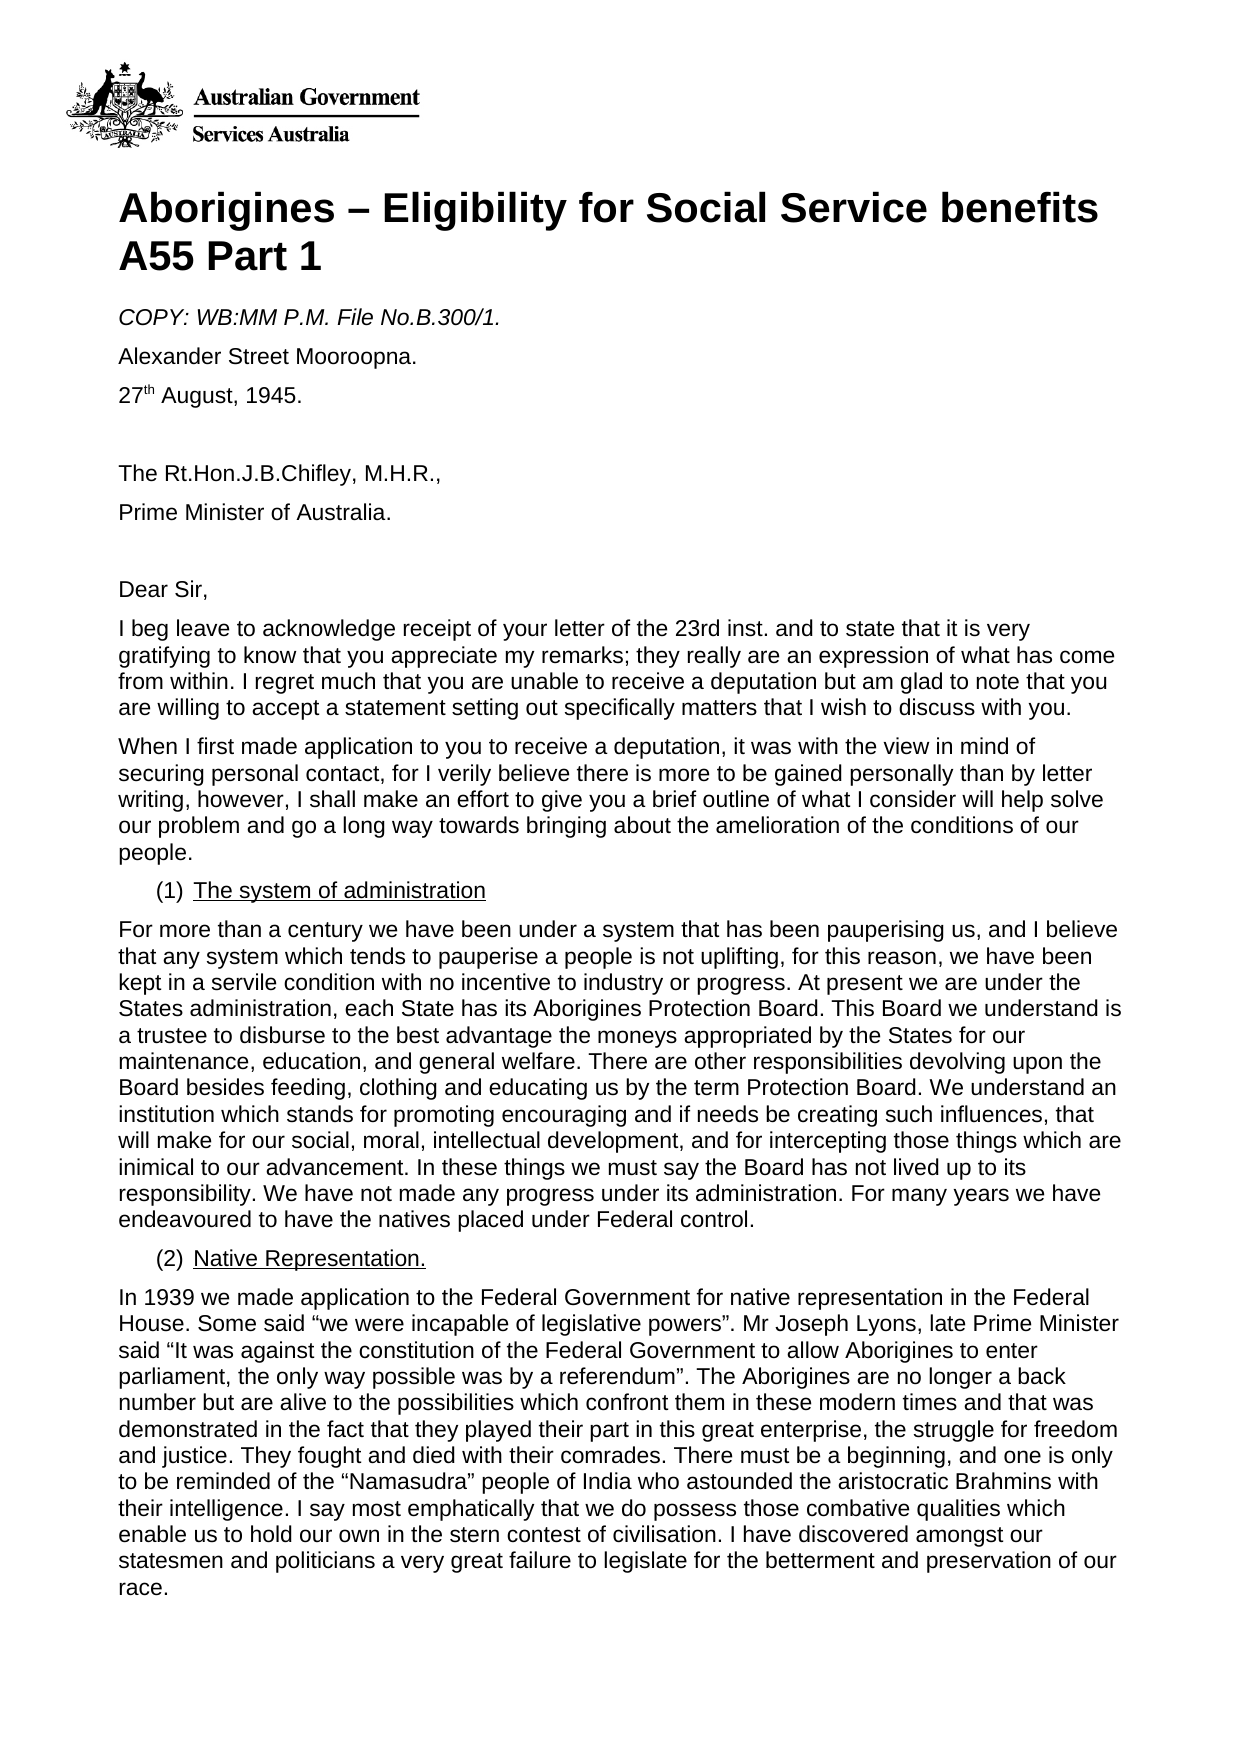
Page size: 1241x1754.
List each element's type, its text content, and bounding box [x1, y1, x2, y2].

subtitle Aborigines – Eligibility for Social Service benefits A55 Part 1 [118, 183, 1122, 279]
text The Rt.Hon.J.B.Chifley, M.H.R., [118, 460, 1122, 486]
text I beg leave to acknowledge receipt of your letter of the 23rd inst. and to state that it is very gratifying to know that you appreciate my remarks; they really are an expression of what has come from within. I regret much that you are unable to receive a deputation but am glad to note that you are willing to accept a statement setting out specifically matters that I wish to discuss with you. [118, 615, 1122, 721]
text Dear Sir, [118, 576, 1122, 603]
list The system of administration [156, 877, 1122, 904]
text Alexander Street Mooroopna. [118, 343, 1122, 369]
text When I first made application to you to receive a deputation, it was with the view in mind of securing personal contact, for I verily believe there is more to be gained personally than by letter writing, however, I shall make an effort to give you a brief outline of what I consider will help solve our problem and go a long way towards bringing about the amelioration of the conditions of our people. [118, 733, 1122, 865]
text In 1939 we made application to the Federal Government for native representation in the Federal House. Some said “we were incapable of legislative powers”. Mr Joseph Lyons, late Prime Minister said “It was against the constitution of the Federal Government to allow Aborigines to enter parliament, the only way possible was by a referendum”. The Aborigines are no longer a back number but are alive to the possibilities which confront them in these modern times and that was demonstrated in the fact that they played their part in this great enterprise, the struggle for freedom and justice. They fought and died with their comrades. There must be a beginning, and one is only to be reminded of the “Namasudra” people of India who astounded the aristocratic Brahmins with their intelligence. I say most emphatically that we do possess those combative qualities which enable us to hold our own in the stern contest of civilisation. I have discovered amongst our statesmen and politicians a very great failure to legislate for the betterment and preservation of our race. [118, 1284, 1122, 1600]
text 27th August, 1945. [118, 382, 1122, 408]
text COPY: WB:MM P.M. File No.B.300/1. [118, 304, 1122, 331]
list Native Representation. [156, 1245, 1122, 1271]
text Prime Minister of Australia. [118, 499, 1122, 525]
picture [59, 53, 426, 154]
text For more than a century we have been under a system that has been pauperising us, and I believe that any system which tends to pauperise a people is not uplifting, for this reason, we have been kept in a servile condition with no incentive to industry or progress. At present we are under the States administration, each State has its Aborigines Protection Board. This Board we understand is a trustee to disburse to the best advantage the moneys appropriated by the States for our maintenance, education, and general welfare. There are other responsibilities devolving upon the Board besides feeding, clothing and educating us by the term Protection Board. We understand an institution which stands for promoting encouraging and if needs be creating such influences, that will make for our social, moral, intellectual development, and for intercepting those things which are inimical to our advancement. In these things we must say the Board has not lived up to its responsibility. We have not made any progress under its administration. For many years we have endeavoured to have the natives placed under Federal control. [118, 916, 1122, 1232]
